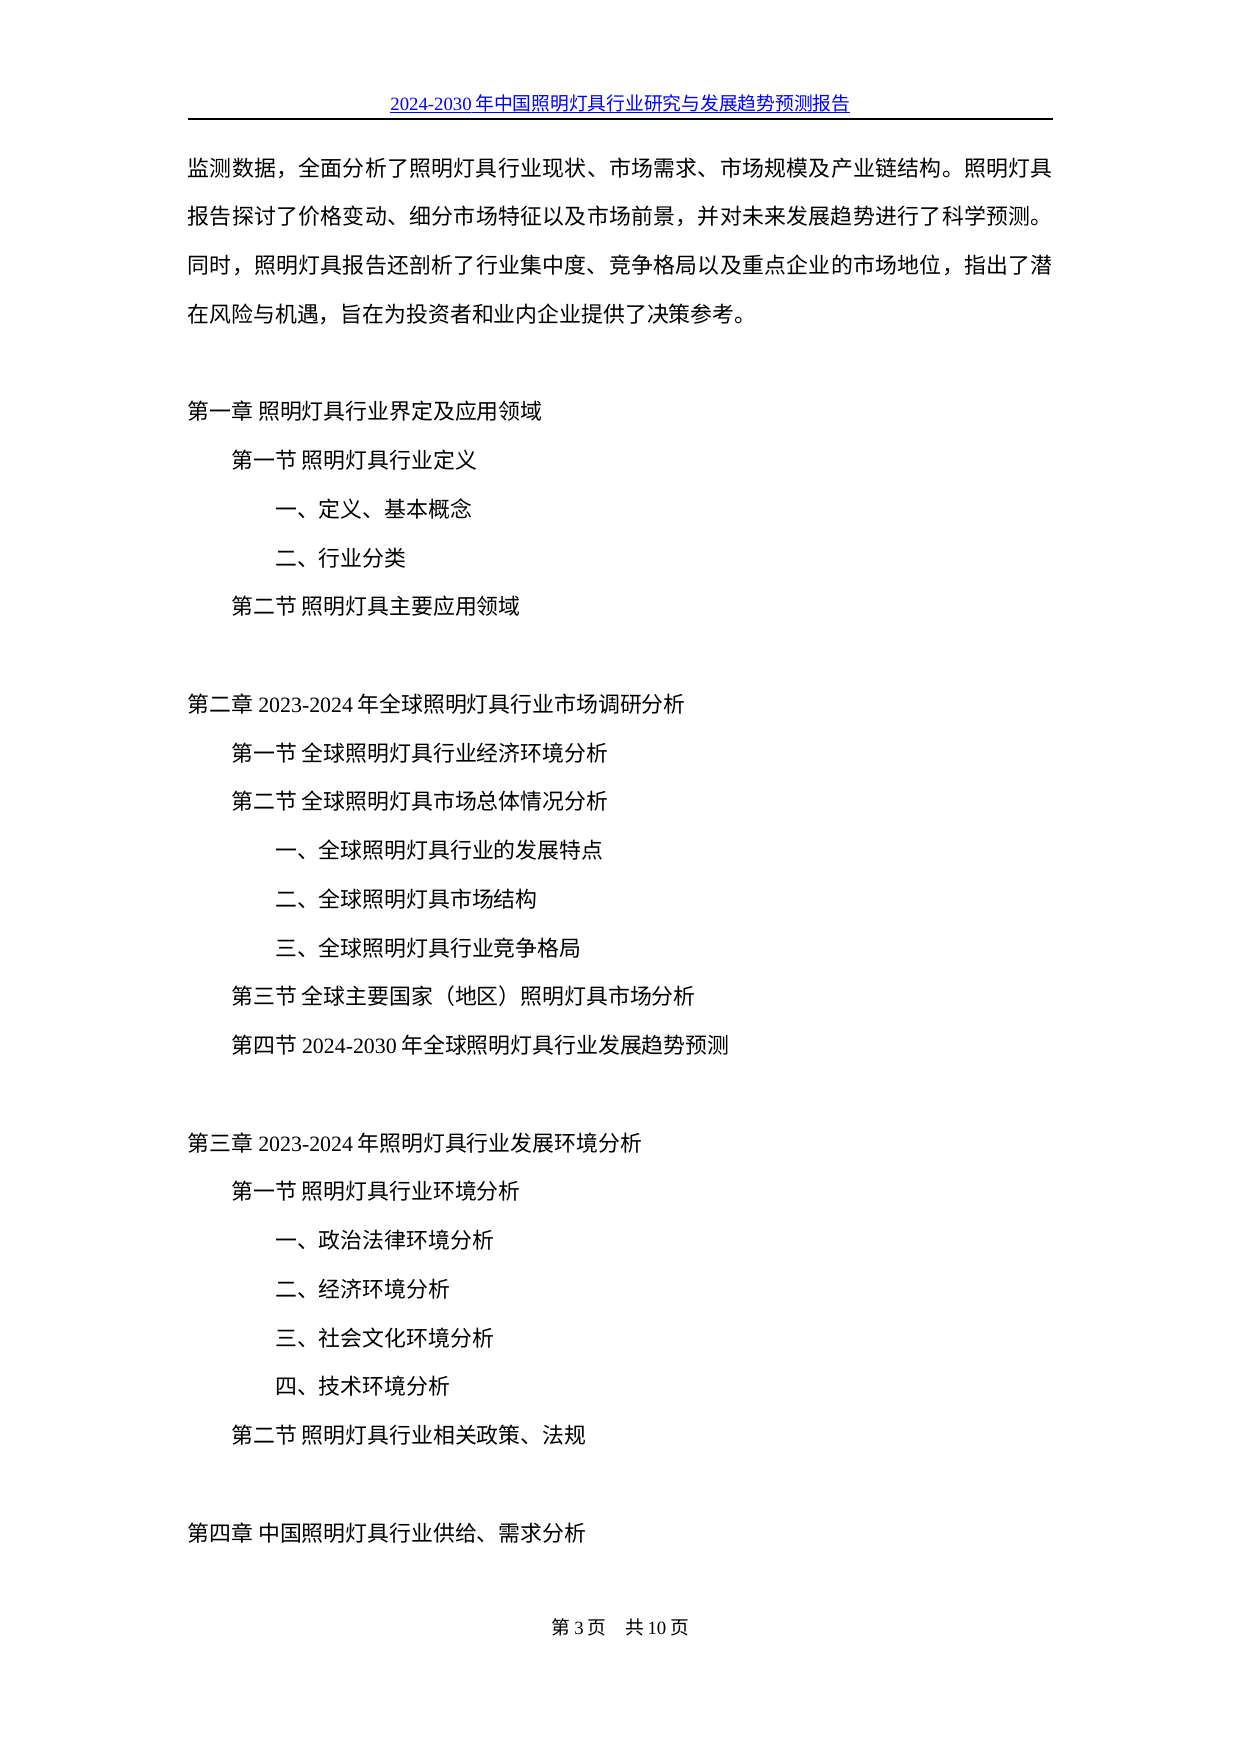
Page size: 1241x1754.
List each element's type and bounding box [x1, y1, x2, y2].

text [187, 150, 1053, 1548]
